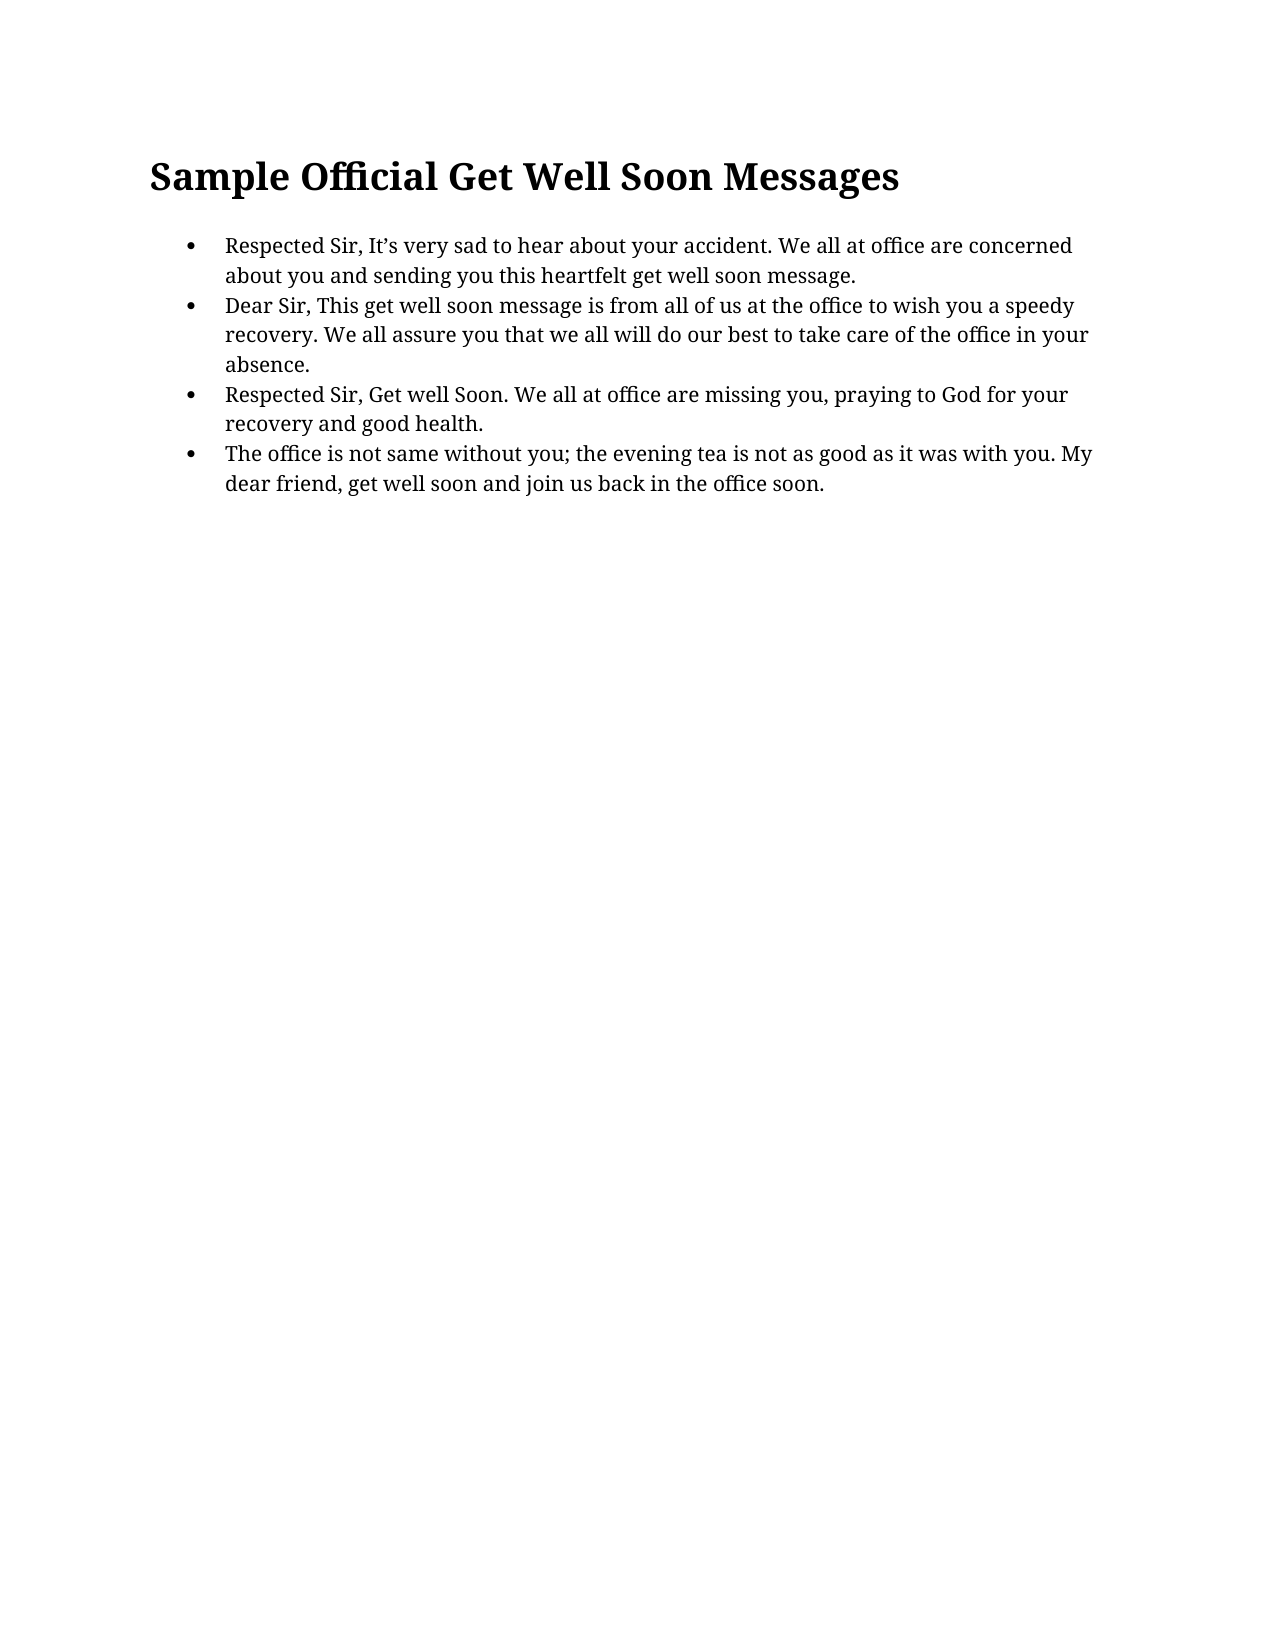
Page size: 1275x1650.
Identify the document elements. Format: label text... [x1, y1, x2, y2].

list Respected Sir, Get well Soon. We all at office are missing you, praying to God for your recovery and good health. [187, 379, 1125, 438]
list Respected Sir, It’s very sad to hear about your accident. We all at office are concerned about you and sending you this heartfelt get well soon message. [187, 230, 1125, 289]
list The office is not same without you; the evening tea is not as good as it was with you. My dear friend, get well soon and join us back in the office soon. [187, 438, 1125, 497]
text Sample Official Get Well Soon Messages [150, 150, 1125, 201]
list Dear Sir, This get well soon message is from all of us at the office to wish you a speedy recovery. We all assure you that we all will do our best to take care of the office in your absence. [187, 289, 1125, 379]
